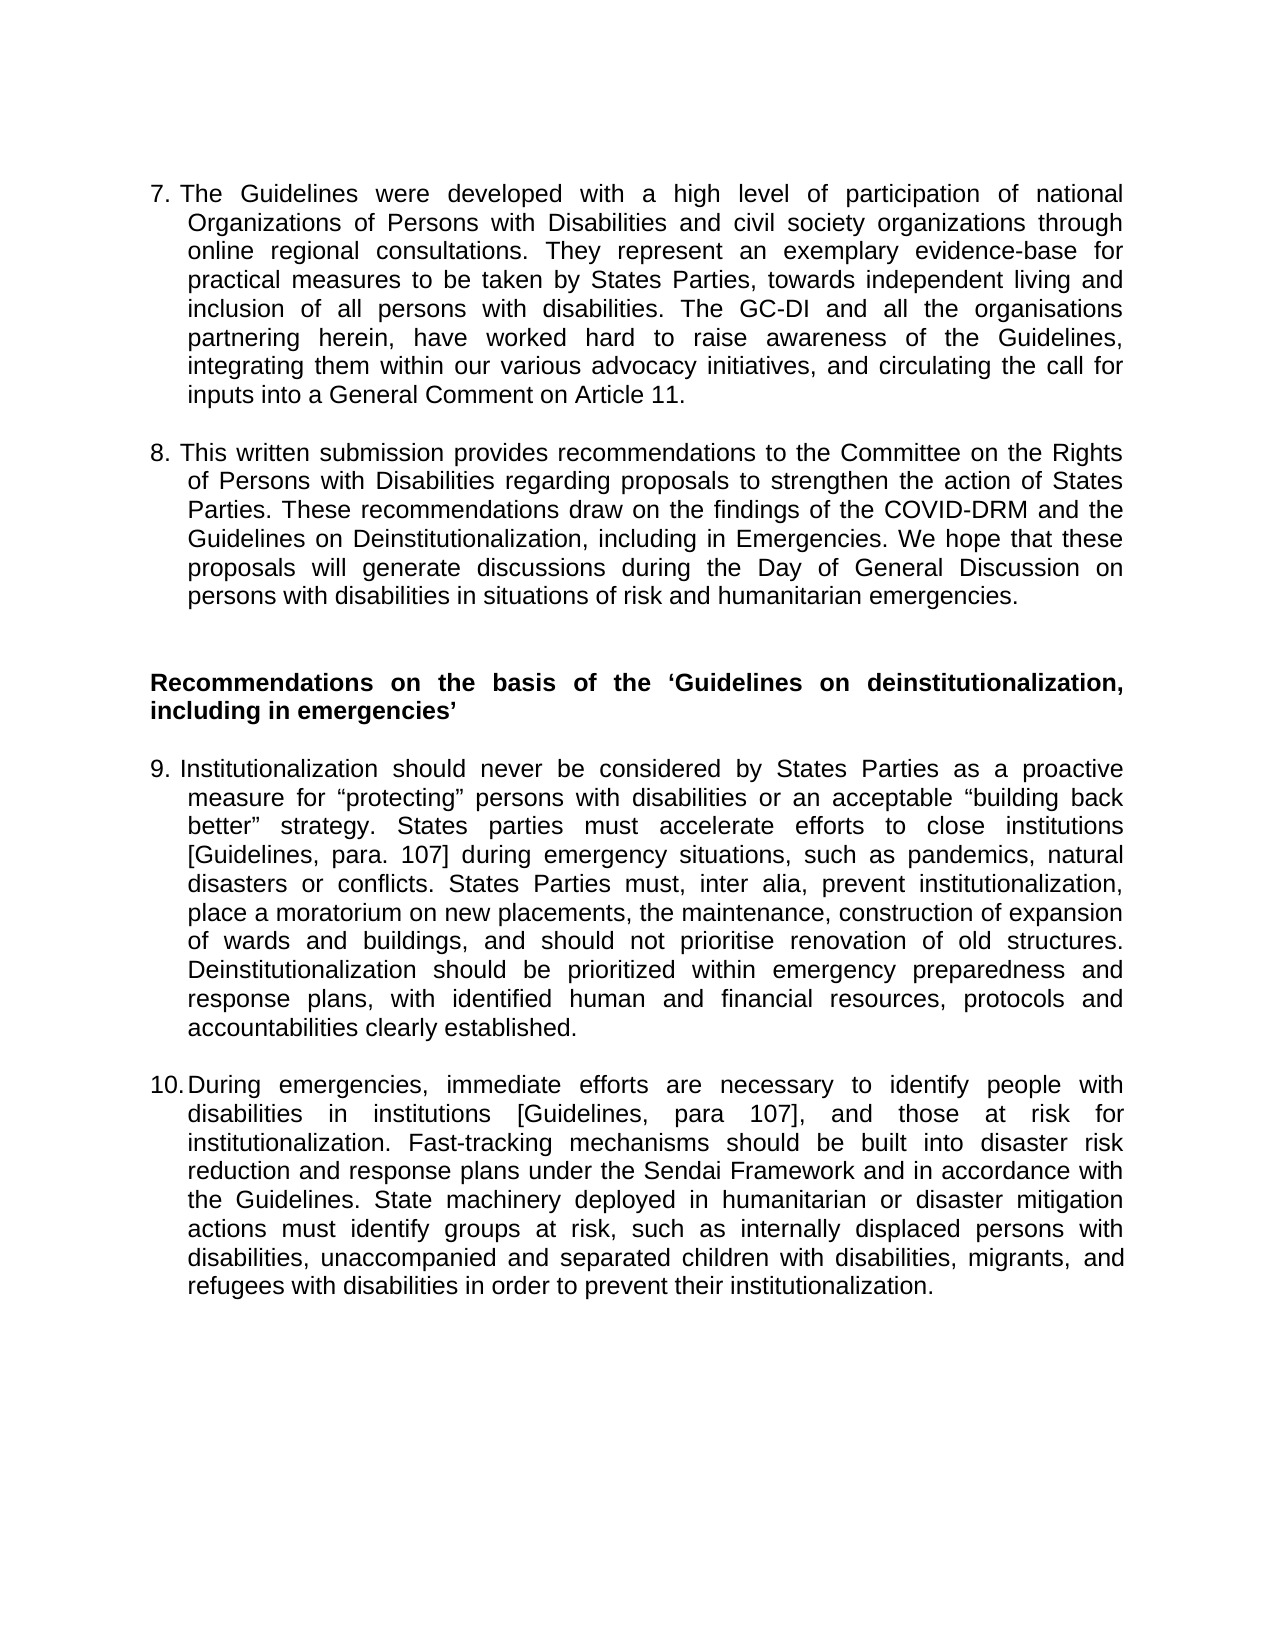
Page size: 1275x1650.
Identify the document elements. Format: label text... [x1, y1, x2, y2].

text Recommendations on the basis of the ‘Guidelines on deinstitutionalization, including in emergencies’ [150, 667, 1125, 725]
list The Guidelines were developed with a high level of participation of national Organizations of Persons with Disabilities and civil society organizations through online regional consultations. They represent an exemplary evidence-base for practical measures to be taken by States Parties, towards independent living and inclusion of all persons with disabilities. The GC-DI and all the organisations partnering herein, have worked hard to raise awareness of the Guidelines, integrating them within our various advocacy initiatives, and circulating the call for inputs into a General Comment on Article 11. [150, 179, 1125, 409]
list Institutionalization should never be considered by States Parties as a proactive measure for “protecting” persons with disabilities or an acceptable “building back better” strategy. States parties must accelerate efforts to close institutions [Guidelines, para. 107] during emergency situations, such as pandemics, natural disasters or conflicts. States Parties must, inter alia, prevent institutionalization, place a moratorium on new placements, the maintenance, construction of expansion of wards and buildings, and should not prioritise renovation of old structures. Deinstitutionalization should be prioritized within emergency preparedness and response plans, with identified human and financial resources, protocols and accountabilities clearly established. [150, 754, 1125, 1041]
list During emergencies, immediate efforts are necessary to identify people with disabilities in institutions [Guidelines, para 107], and those at risk for institutionalization. Fast-tracking mechanisms should be built into disaster risk reduction and response plans under the Sendai Framework and in accordance with the Guidelines. State machinery deployed in humanitarian or disaster mitigation actions must identify groups at risk, such as internally displaced persons with disabilities, unaccompanied and separated children with disabilities, migrants, and refugees with disabilities in order to prevent their institutionalization. [150, 1070, 1125, 1300]
list This written submission provides recommendations to the Committee on the Rights of Persons with Disabilities regarding proposals to strengthen the action of States Parties. These recommendations draw on the findings of the COVID-DRM and the Guidelines on Deinstitutionalization, including in Emergencies. We hope that these proposals will generate discussions during the Day of General Discussion on persons with disabilities in situations of risk and humanitarian emergencies. [150, 437, 1125, 610]
